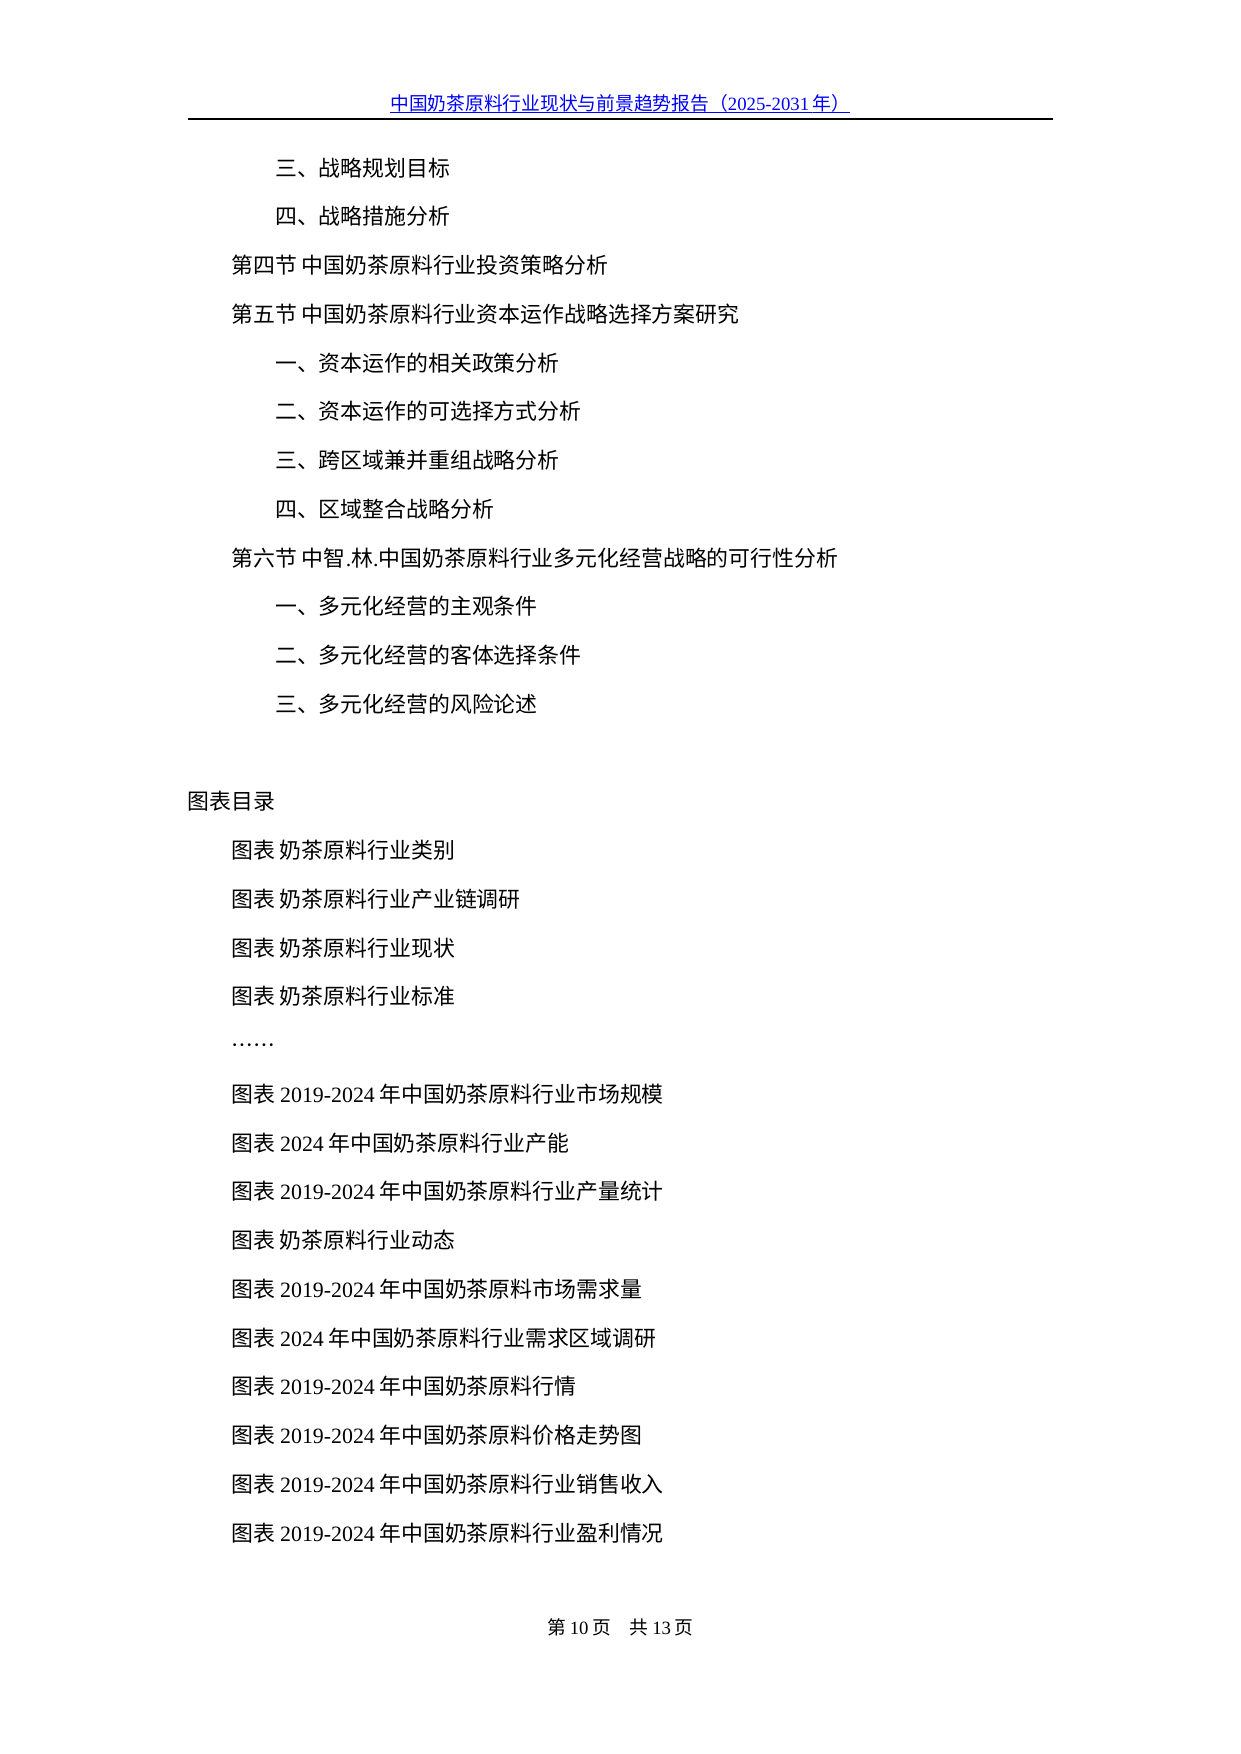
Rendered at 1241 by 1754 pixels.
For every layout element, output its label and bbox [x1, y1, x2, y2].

text [187, 150, 1053, 1548]
